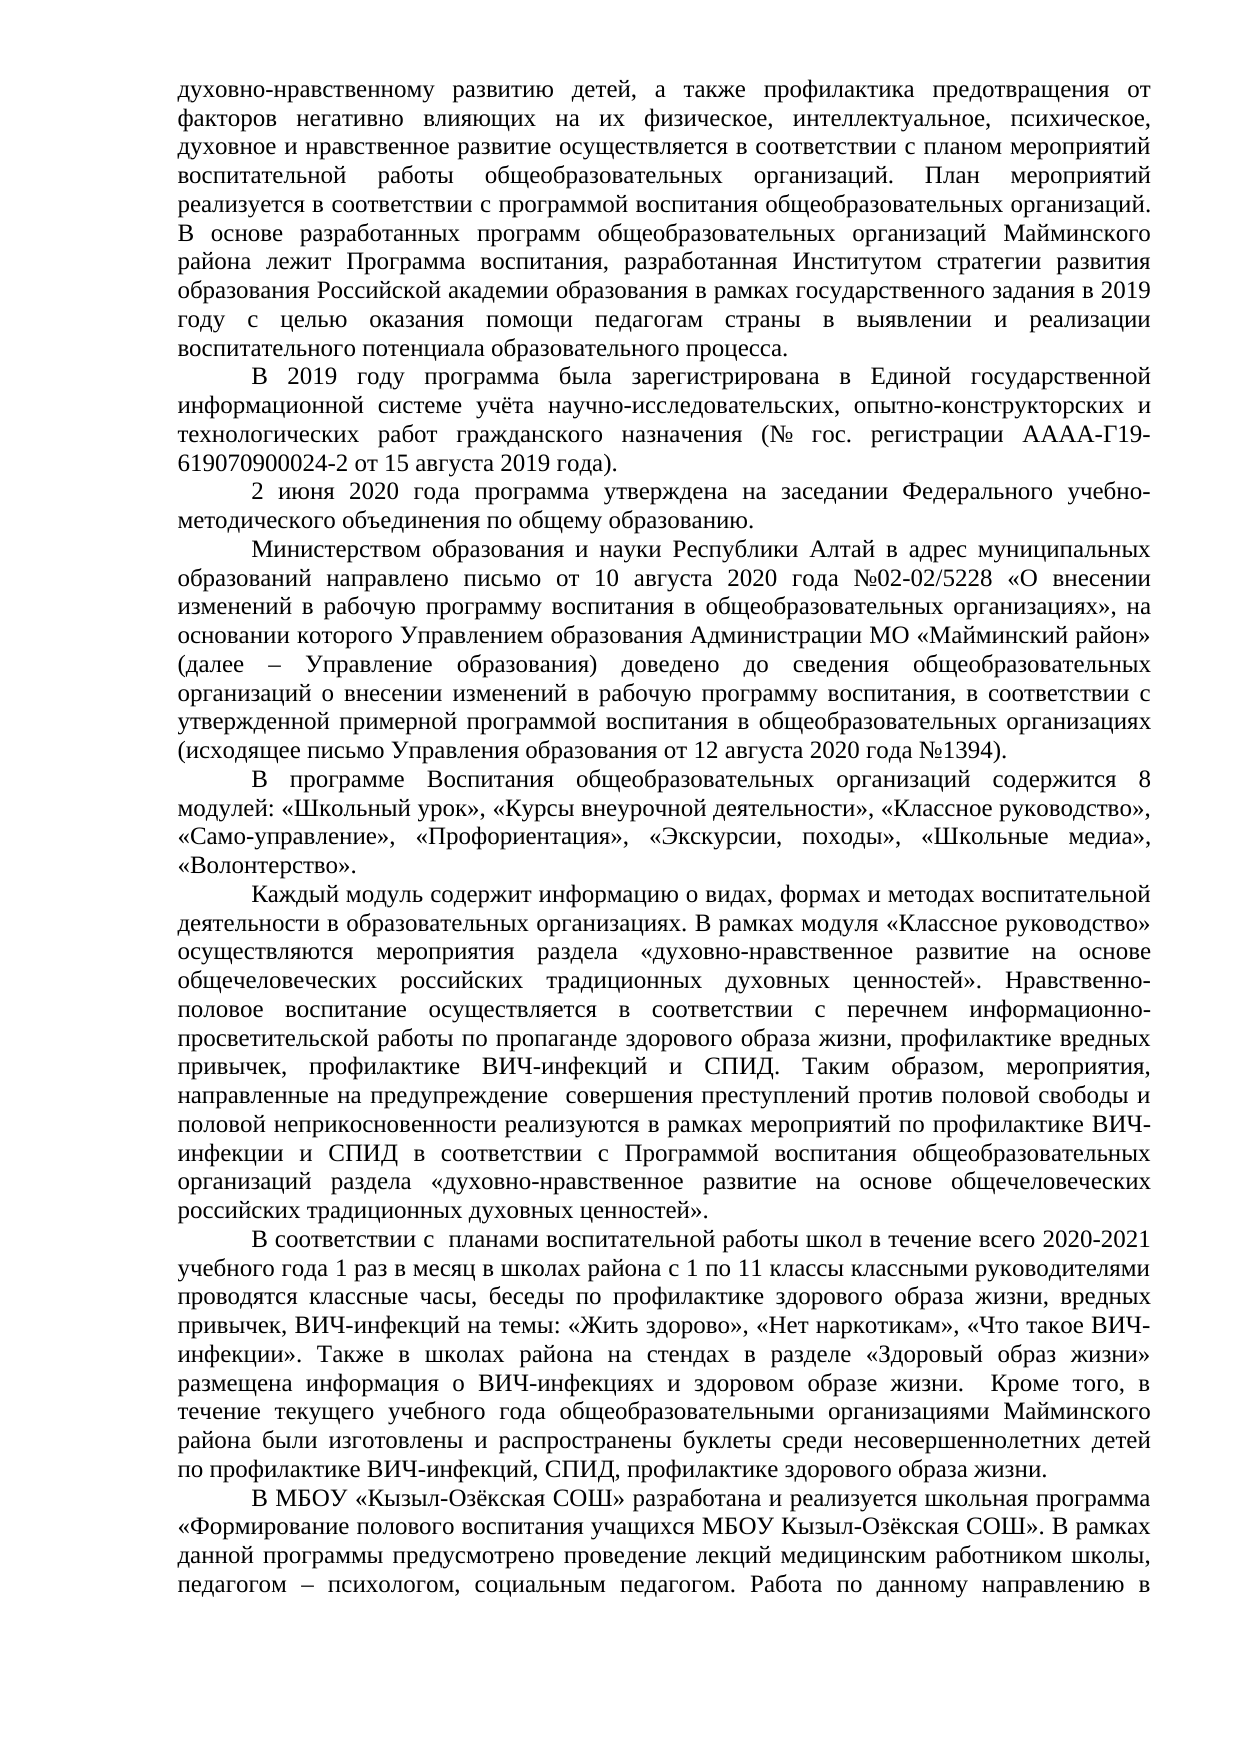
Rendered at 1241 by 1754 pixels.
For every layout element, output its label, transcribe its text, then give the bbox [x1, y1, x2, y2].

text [177, 74, 1152, 361]
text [177, 1483, 1152, 1598]
text В соответствии с планами воспитательной работы школ в течение всего 2020-2021 учебного года 1 раз в месяц в школах района с 1 по 11 классы классными руководителями проводятся классные часы, беседы по профилактике здорового образа жизни, вредных привычек, ВИЧ-инфекций на темы: «Жить здорово», «Нет наркотикам», «Что такое ВИЧ-инфекции». Также в школах района на стендах в разделе «Здоровый образ жизни» размещена информация о ВИЧ-инфекциях и здоровом образе жизни. Кроме того, в течение текущего учебного года общеобразовательными организациями Майминского района были изготовлены и распространены буклеты среди несовершеннолетних детей по профилактике ВИЧ-инфекций, СПИД, профилактике здорового образа жизни. [177, 1224, 1152, 1483]
text Министерством образования и науки Республики Алтай в адрес муниципальных образований направлено письмо от 10 августа 2020 года №02-02/5228 «О внесении изменений в рабочую программу воспитания в общеобразовательных организациях», на основании которого Управлением образования Администрации МО «Майминский район» (далее – Управление образования) доведено до сведения общеобразовательных организаций о внесении изменений в рабочую программу воспитания, в соответствии с утвержденной примерной программой воспитания в общеобразовательных организациях (исходящее письмо Управления образования от 12 августа 2020 года №1394). [177, 534, 1152, 764]
text 2 июня 2020 года программа утверждена на заседании Федерального учебно-методического объединения по общему образованию. [177, 476, 1152, 534]
text В 2019 году программа была зарегистрирована в Единой государственной информационной системе учёта научно-исследовательских, опытно-конструкторских и технологических работ гражданского назначения (№ гос. регистрации АААА-Г19-619070900024-2 от 15 августа 2019 года). [177, 361, 1152, 476]
text Каждый модуль содержит информацию о видах, формах и методах воспитательной деятельности в образовательных организациях. В рамках модуля «Классное руководство» осуществляются мероприятия раздела «духовно-нравственное развитие на основе общечеловеческих российских традиционных духовных ценностей». Нравственно-половое воспитание осуществляется в соответствии с перечнем информационно-просветительской работы по пропаганде здорового образа жизни, профилактике вредных привычек, профилактике ВИЧ-инфекций и СПИД. Таким образом, мероприятия, направленные на предупреждение совершения преступлений против половой свободы и половой неприкосновенности реализуются в рамках мероприятий по профилактике ВИЧ-инфекции и СПИД в соответствии с Программой воспитания общеобразовательных организаций раздела «духовно-нравственное развитие на основе общечеловеческих российских традиционных духовных ценностей». [177, 879, 1152, 1224]
text В программе Воспитания общеобразовательных организаций содержится 8 модулей: «Школьный урок», «Курсы внеурочной деятельности», «Классное руководство», «Само-управление», «Профориентация», «Экскурсии, походы», «Школьные медиа», «Волонтерство». [177, 764, 1152, 879]
